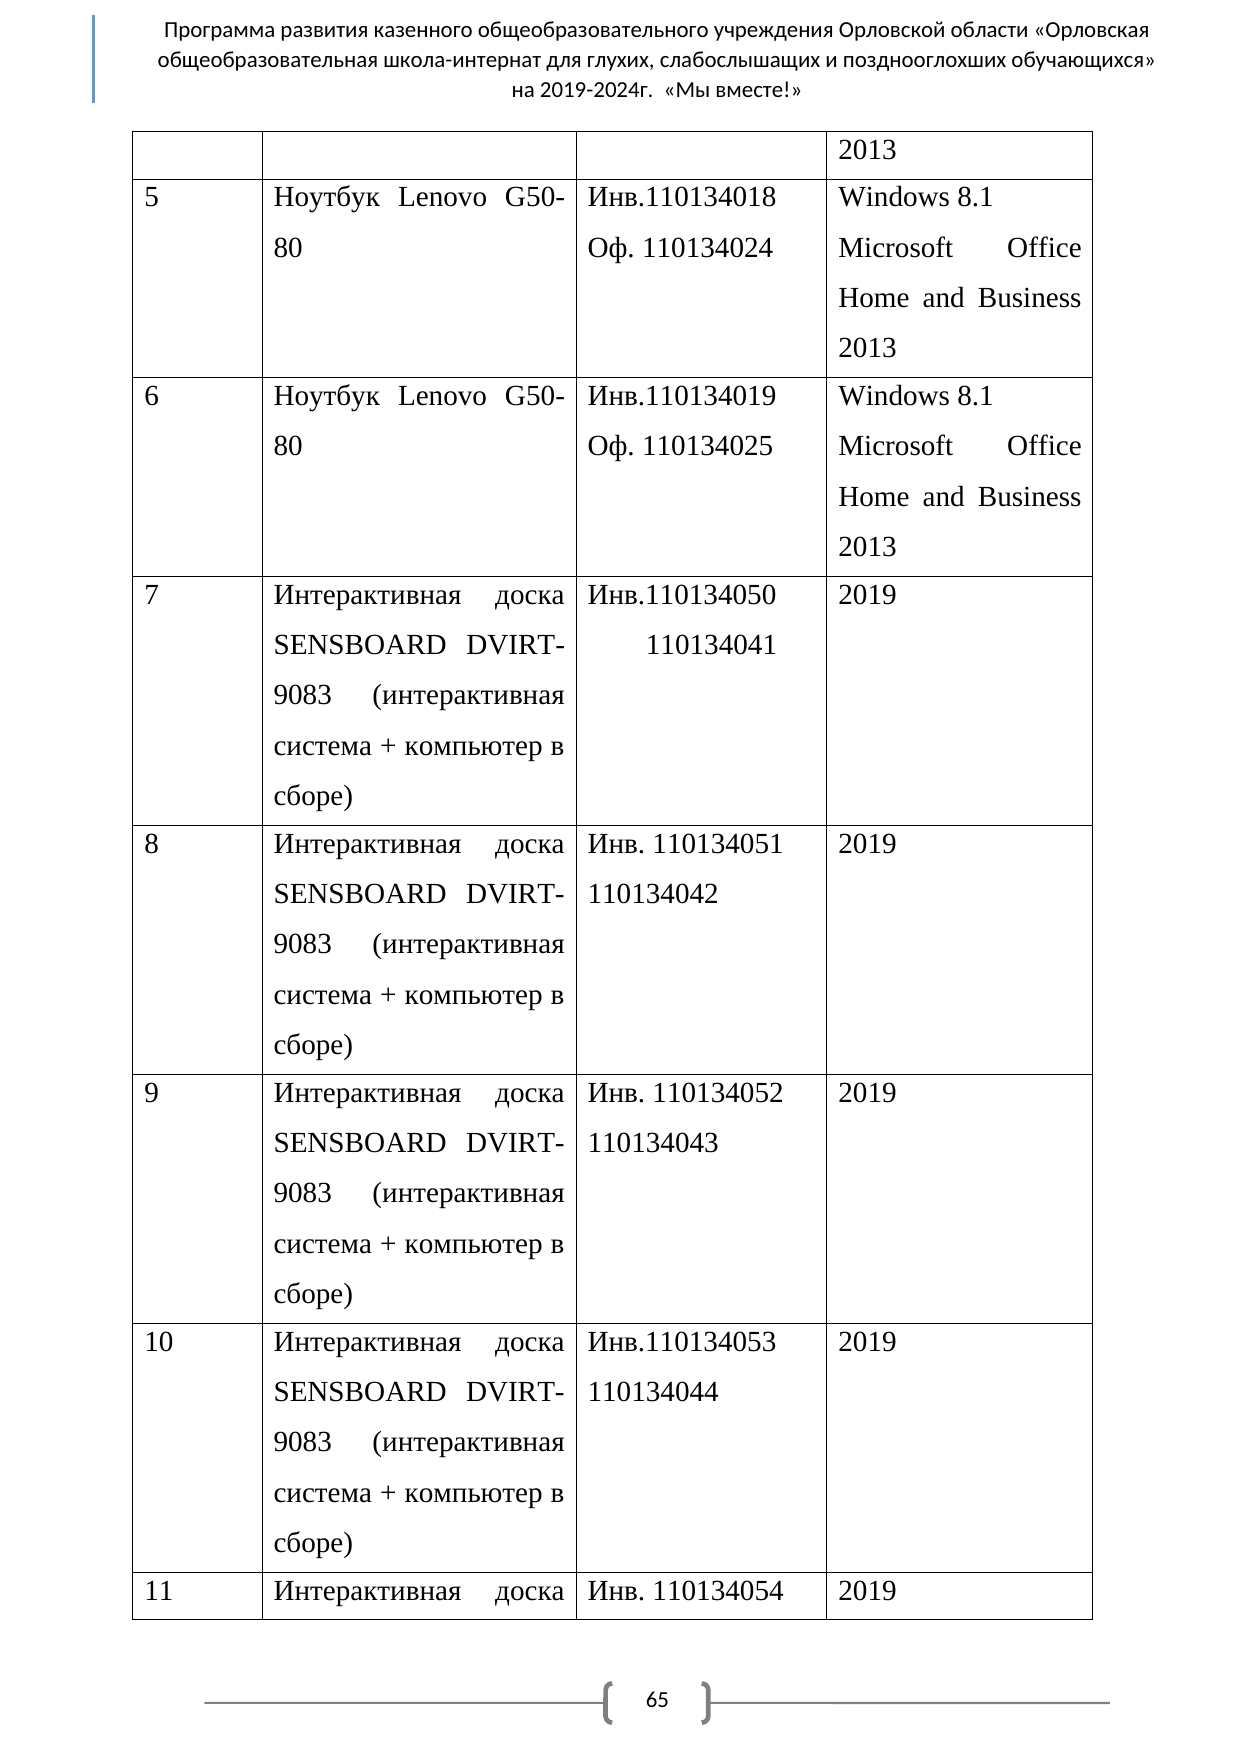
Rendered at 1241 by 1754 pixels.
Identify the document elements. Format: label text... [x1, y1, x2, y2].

table_cell Инв.110134018 Оф. 110134024 [577, 180, 826, 377]
table_cell Windows 8.1 Microsoft Office Home and Business 2013 [827, 378, 1092, 576]
table_cell 4 [133, 132, 262, 178]
table_cell Ноутбук Lenovo G50-80 [263, 180, 576, 377]
table_cell Инв.110134053 110134044 [577, 1324, 826, 1572]
table_cell Инв.110134050 110134041 [577, 577, 826, 825]
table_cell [263, 1573, 576, 1619]
table_cell 2019 [827, 577, 1092, 825]
table_cell Инв.110134019 Оф. 110134025 [577, 378, 826, 576]
table_cell Интерактивная доска SENSBOARD DVIRT-9083 (интерактивная система + компьютер в сборе) [263, 1075, 576, 1323]
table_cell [577, 132, 826, 178]
table_cell 11 [133, 1573, 262, 1619]
table_cell 10 [133, 1324, 262, 1572]
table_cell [827, 180, 1092, 377]
table_cell 5 [133, 180, 262, 377]
table_cell 2019 [827, 826, 1092, 1074]
table_cell 8 [133, 826, 262, 1074]
table_cell Интерактивная доска SENSBOARD DVIRT-9083 (интерактивная система + компьютер в сборе) [263, 826, 576, 1074]
table_cell 9 [133, 1075, 262, 1323]
table_cell Интерактивная доска SENSBOARD DVIRT-9083 (интерактивная система + компьютер в сборе) [263, 577, 576, 825]
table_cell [827, 132, 1092, 178]
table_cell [263, 1324, 576, 1572]
table_cell 2019 [827, 1075, 1092, 1323]
table_cell Ноутбук Lenovo G50-80 [263, 378, 576, 576]
table_cell 2019 [827, 1573, 1092, 1619]
table_cell Инв. 110134051 110134042 [577, 826, 826, 1074]
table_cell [263, 132, 576, 178]
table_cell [577, 1573, 826, 1619]
table_cell 7 [133, 577, 262, 825]
table_cell Инв. 110134052 110134043 [577, 1075, 826, 1323]
table_cell 2019 [827, 1324, 1092, 1572]
table_cell 6 [133, 378, 262, 576]
